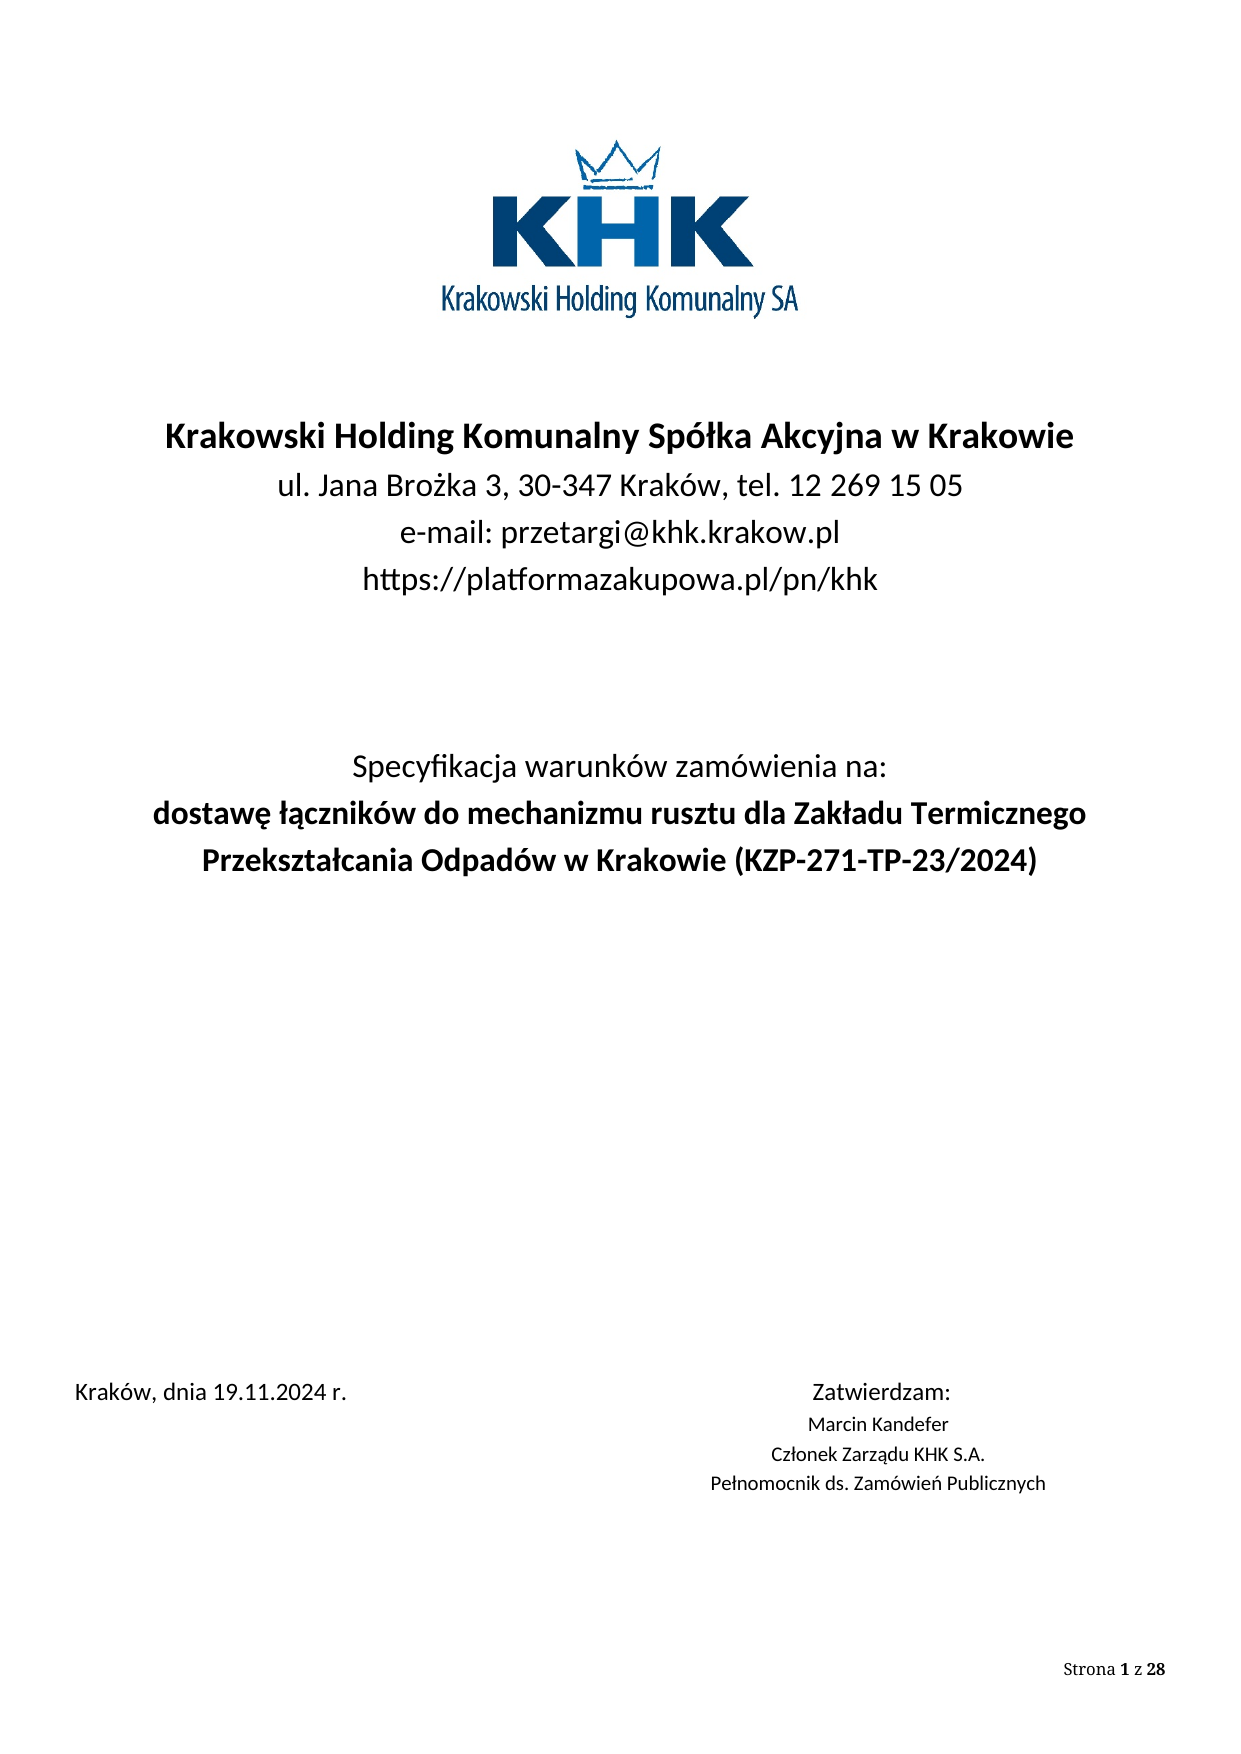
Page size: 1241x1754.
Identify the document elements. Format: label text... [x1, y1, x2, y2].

text e-mail: przetargi@khk.krakow.pl [75, 511, 1165, 552]
text Członek Zarządu KHK S.A. [591, 1441, 1165, 1466]
text ul. Jana Brożka 3, 30-347 Kraków, tel. 12 269 15 05 [75, 464, 1165, 505]
text Kraków, dnia 19.11.2024 r. Zatwierdzam: [75, 1377, 1165, 1407]
text Specyfikacja warunków zamówienia na: [75, 745, 1165, 786]
picture [405, 101, 836, 355]
text Krakowski Holding Komunalny Spółka Akcyjna w Krakowie [75, 412, 1165, 458]
text dostawę łączników do mechanizmu rusztu dla Zakładu Termicznego Przekształcania Odpadów w Krakowie (KZP-271-TP-23/2024) [75, 792, 1165, 879]
text https://platformazakupowa.pl/pn/khk [75, 558, 1165, 599]
text Marcin Kandefer [591, 1412, 1165, 1437]
text Pełnomocnik ds. Zamówień Publicznych [591, 1470, 1165, 1495]
